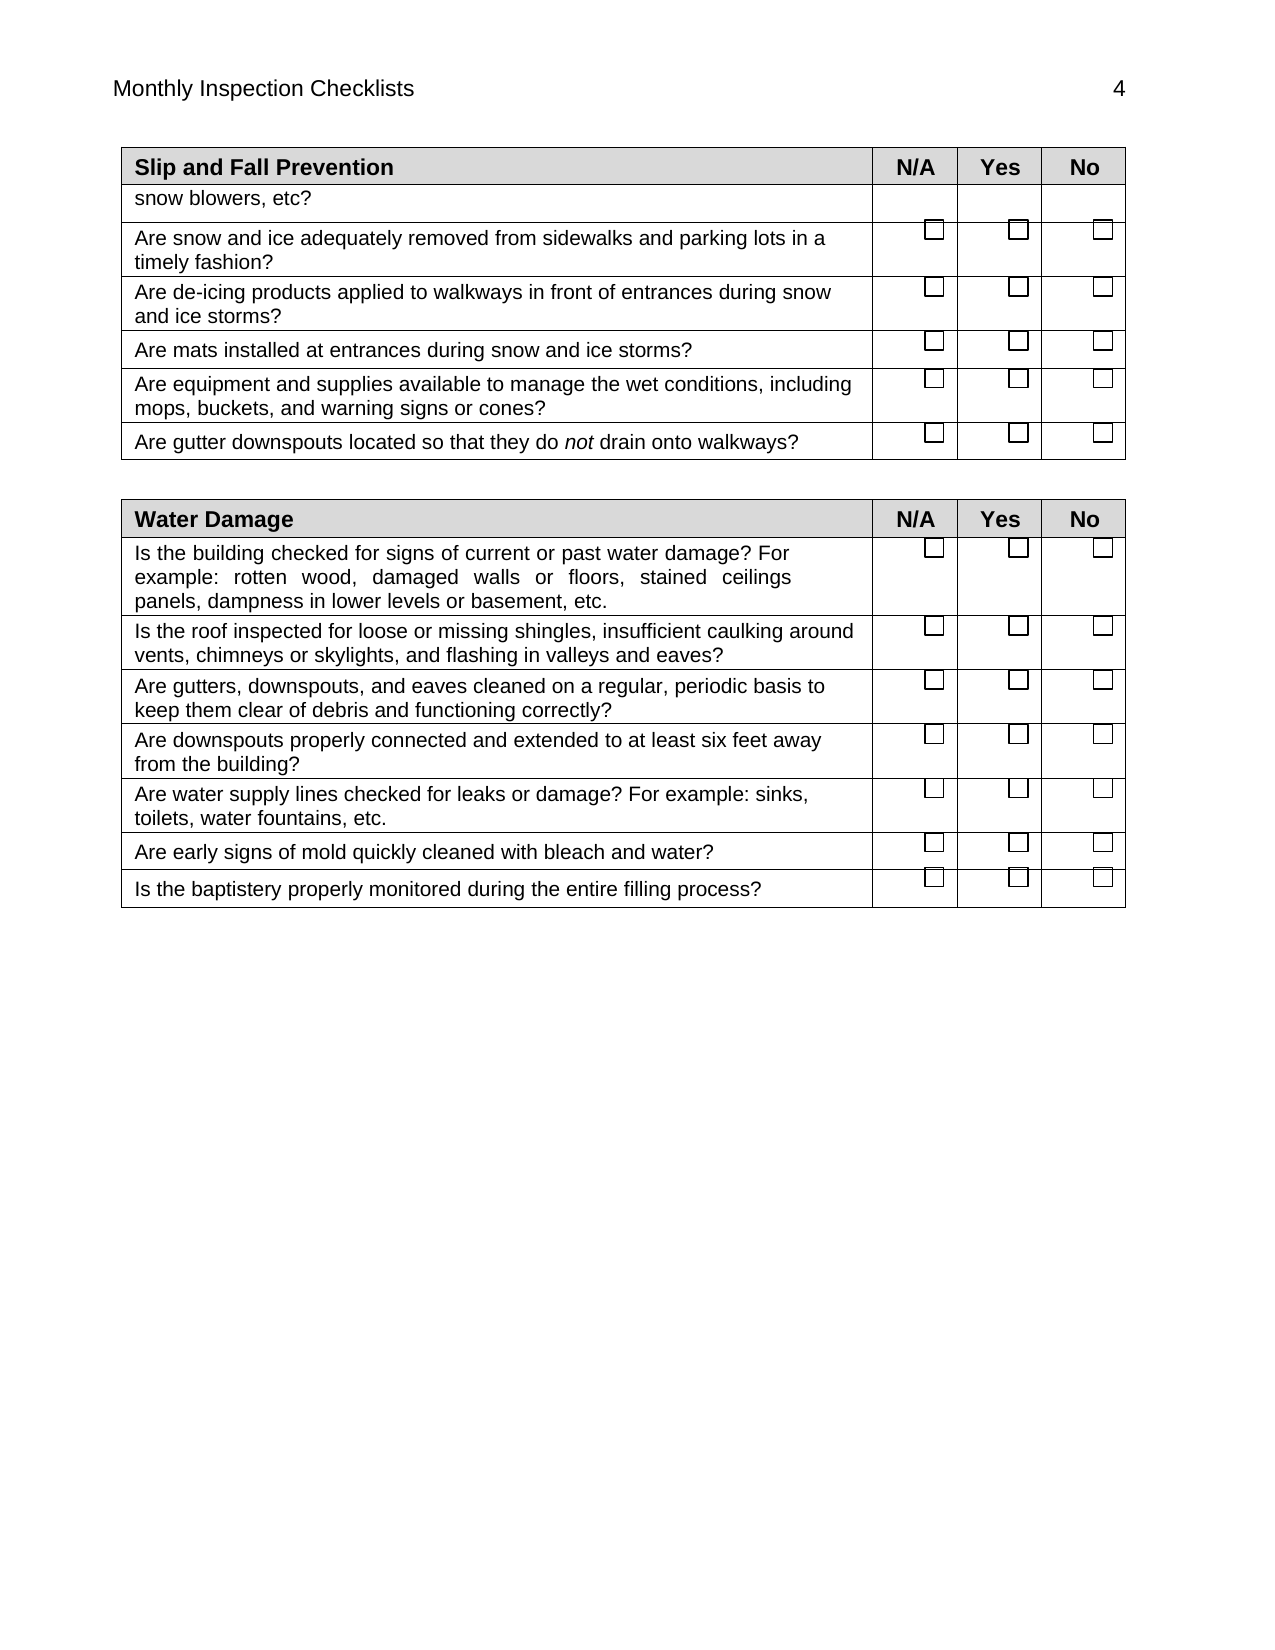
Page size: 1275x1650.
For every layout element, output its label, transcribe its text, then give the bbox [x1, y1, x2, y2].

table_cell [1042, 423, 1125, 459]
table_cell Are equipment and supplies available to manage the wet conditions, including mops, buckets, and warning signs or cones? [122, 369, 872, 422]
table_cell [873, 369, 957, 422]
table_header Yes [958, 500, 1041, 537]
table_cell [1042, 538, 1125, 615]
table_cell [958, 616, 1041, 669]
table_cell [958, 331, 1041, 367]
table_cell Are downspouts properly connected and extended to at least six feet away from the building? [122, 724, 872, 777]
table_cell [873, 223, 957, 276]
table_cell [1042, 331, 1125, 367]
table_cell Are gutter downspouts located so that they do not drain onto walkways? [122, 423, 872, 459]
table_cell [1042, 185, 1125, 222]
table_cell [1042, 616, 1125, 669]
table_cell [958, 538, 1041, 615]
table_cell [958, 423, 1041, 459]
table_cell [1042, 724, 1125, 777]
table_cell [958, 223, 1041, 276]
table_cell Are gutters, downspouts, and eaves cleaned on a regular, periodic basis to keep them clear of debris and functioning correctly? [122, 670, 872, 723]
table_cell [873, 277, 957, 330]
table_cell [958, 724, 1041, 777]
table_header N/A [873, 500, 957, 537]
table_header Water Damage [122, 500, 872, 537]
table_cell [873, 185, 957, 222]
table_cell Is the building checked for signs of current or past water damage? For example: rotten wood, damaged walls or floors, stained ceilings panels, dampness in lower levels or basement, etc. [122, 538, 872, 615]
table_cell Is the roof inspected for loose or missing shingles, insufficient caulking around vents, chimneys or skylights, and flashing in valleys and eaves? [122, 616, 872, 669]
table_cell [958, 277, 1041, 330]
table_cell [873, 833, 957, 869]
table_cell Is the baptistery properly monitored during the entire filling process? [122, 870, 872, 907]
table_cell [1042, 670, 1125, 723]
table_header No [1042, 148, 1125, 184]
table_header Slip and Fall Prevention [122, 148, 872, 184]
table_header No [1042, 500, 1125, 537]
table_cell [1042, 870, 1125, 907]
table_cell [958, 185, 1041, 222]
table_cell [873, 331, 957, 367]
table_cell [873, 779, 957, 832]
table_cell [958, 670, 1041, 723]
table_cell Are de-icing products applied to walkways in front of entrances during snow and ice storms? [122, 277, 872, 330]
table_header Yes [958, 148, 1041, 184]
table_cell [1042, 277, 1125, 330]
table_cell [873, 538, 957, 615]
table_cell [873, 423, 957, 459]
table_cell [873, 616, 957, 669]
table_cell [958, 833, 1041, 869]
table_cell [1042, 833, 1125, 869]
table_cell [873, 870, 957, 907]
table_cell [1042, 223, 1125, 276]
table_cell snow blowers, etc? [122, 185, 872, 222]
table_cell [958, 369, 1041, 422]
table_cell [1042, 369, 1125, 422]
table_cell Are snow and ice adequately removed from sidewalks and parking lots in a timely fashion? [122, 223, 872, 276]
table_cell [958, 779, 1041, 832]
table_cell Are water supply lines checked for leaks or damage? For example: sinks, toilets, water fountains, etc. [122, 779, 872, 832]
table_cell [1042, 779, 1125, 832]
table_cell [873, 724, 957, 777]
table_cell Are mats installed at entrances during snow and ice storms? [122, 331, 872, 367]
table_cell [873, 670, 957, 723]
table_cell [958, 870, 1041, 907]
table_cell Are early signs of mold quickly cleaned with bleach and water? [122, 833, 872, 869]
table_header N/A [873, 148, 957, 184]
